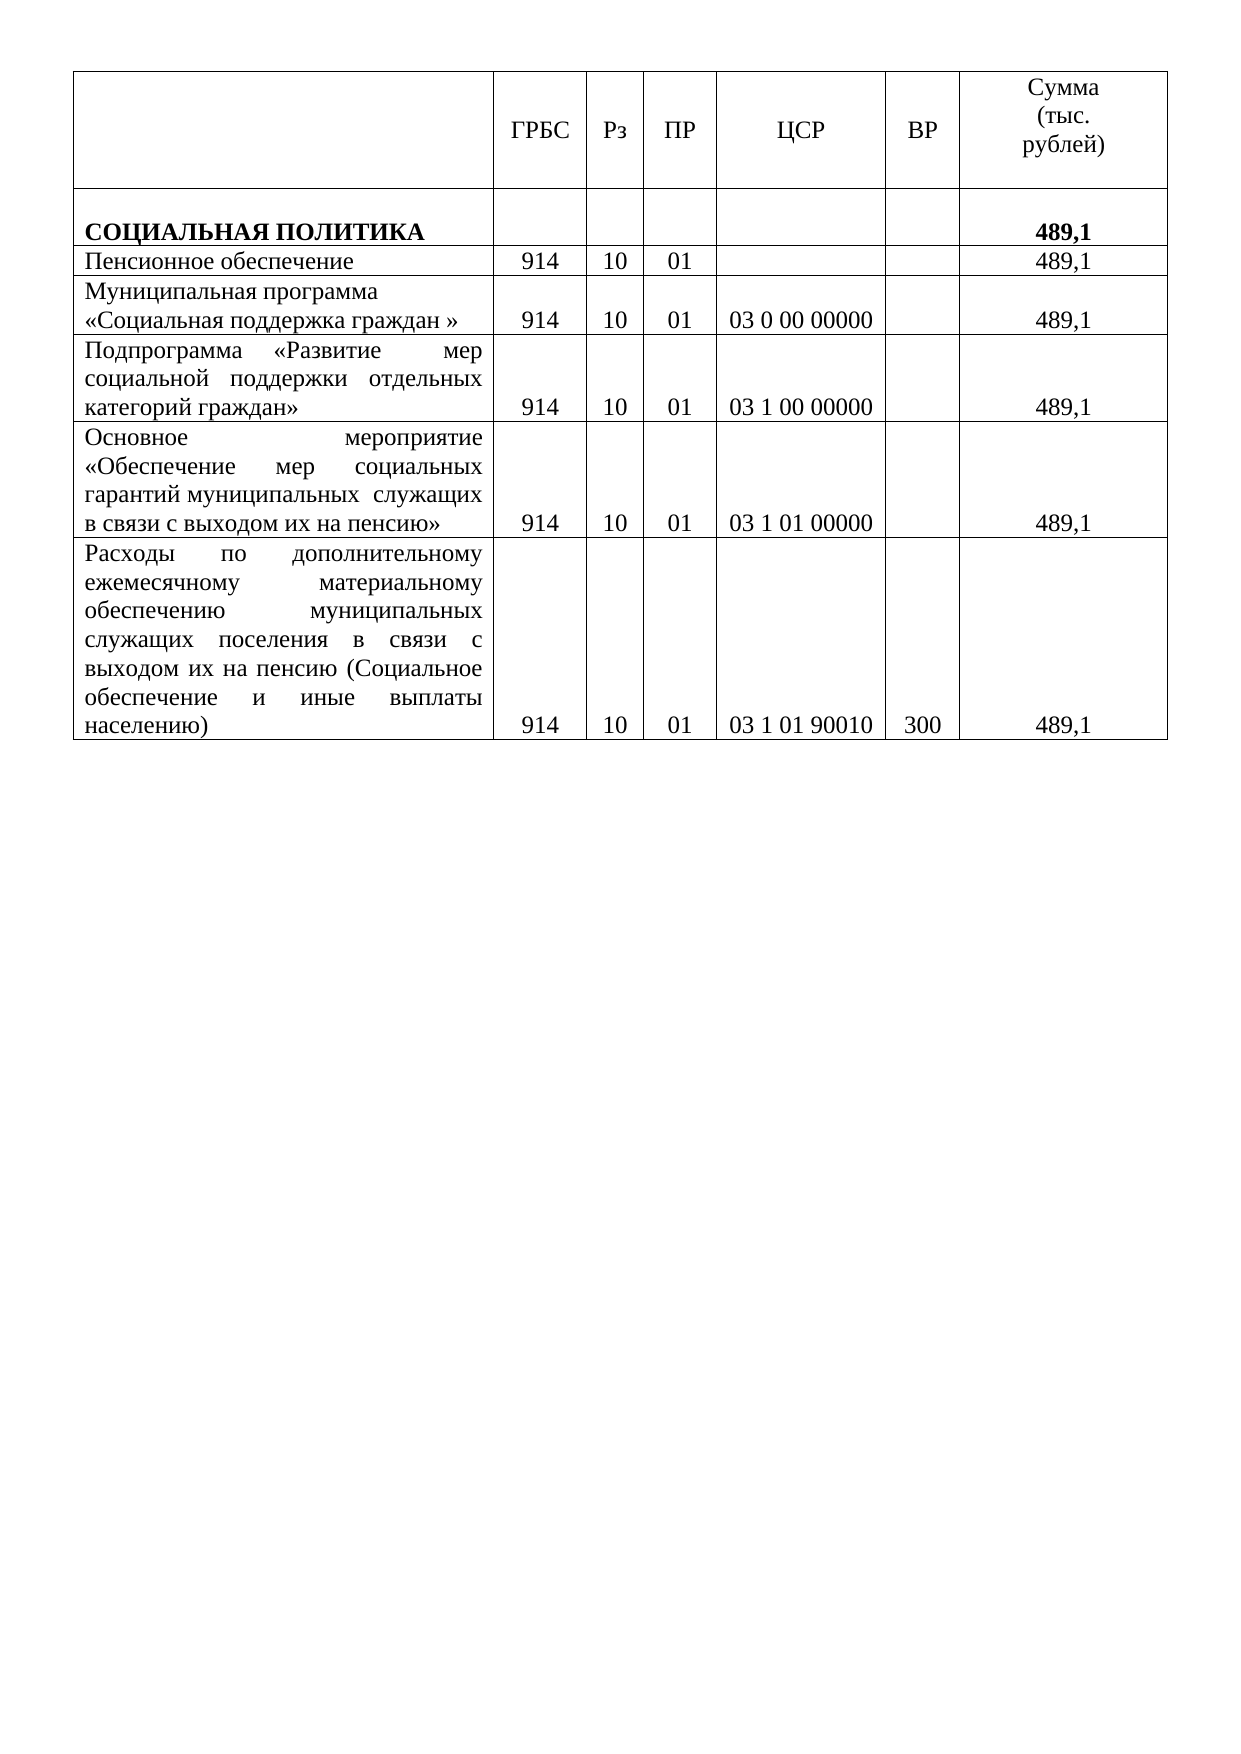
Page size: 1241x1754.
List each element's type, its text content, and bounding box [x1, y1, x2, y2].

table_cell Муниципальная программа «Социальная поддержка граждан » [74, 276, 493, 334]
table_cell [886, 335, 959, 421]
table_cell 01 [644, 276, 716, 334]
table_cell 01 [644, 538, 716, 739]
table_cell 10 [587, 422, 643, 537]
table_cell 489,1 [960, 538, 1167, 739]
table_cell [886, 422, 959, 537]
table_cell [886, 276, 959, 334]
table_cell 914 [494, 422, 586, 537]
table_cell [644, 189, 716, 245]
table_cell 914 [494, 246, 586, 275]
table_cell 03 1 01 90010 [717, 538, 885, 739]
table_cell Основное мероприятие «Обеспечение мер социальных гарантий муниципальных служащих в связи с выходом их на пенсию» [74, 422, 493, 537]
table_cell [960, 158, 1167, 188]
table_cell 01 [644, 422, 716, 537]
table_cell 300 [886, 538, 959, 739]
table_cell 489,1 [960, 422, 1167, 537]
table_cell 03 1 00 00000 [717, 335, 885, 421]
table_cell 01 [644, 335, 716, 421]
table_cell 01 [644, 246, 716, 275]
table_cell 03 0 00 00000 [717, 276, 885, 334]
table_cell 10 [587, 538, 643, 739]
table_header ПР [644, 72, 716, 188]
table_cell [494, 189, 586, 245]
table_cell 914 [494, 276, 586, 334]
table_cell 489,1 [960, 276, 1167, 334]
table_header ВР [886, 72, 959, 188]
table_header ГРБС [494, 72, 586, 188]
table_cell 489,1 [960, 335, 1167, 421]
table_cell 489,1 [960, 246, 1167, 275]
table_header ЦСР [717, 72, 885, 188]
table_cell 10 [587, 276, 643, 334]
table_header Сумма (тыс. рублей) [960, 72, 1167, 158]
table_cell Пенсионное обеспечение [74, 246, 493, 275]
table_header [74, 72, 493, 188]
table_cell Расходы по дополнительному ежемесячному материальному обеспечению муниципальных служащих поселения в связи с выходом их на пенсию (Социальное обеспечение и иные выплаты населению) [74, 538, 493, 739]
table_cell [717, 246, 885, 275]
table_cell 914 [494, 335, 586, 421]
table_cell [886, 189, 959, 245]
table_cell 914 [494, 538, 586, 739]
table_cell СОЦИАЛЬНАЯ ПОЛИТИКА [74, 189, 493, 245]
table_cell [587, 189, 643, 245]
table_cell 03 1 01 00000 [717, 422, 885, 537]
table_cell 10 [587, 335, 643, 421]
table_cell [717, 189, 885, 245]
table_cell 10 [587, 246, 643, 275]
table_header Рз [587, 72, 643, 188]
table_cell Подпрограмма «Развитие мер социальной поддержки отдельных категорий граждан» [74, 335, 493, 421]
table_cell [886, 246, 959, 275]
table_cell 489,1 [960, 189, 1167, 245]
